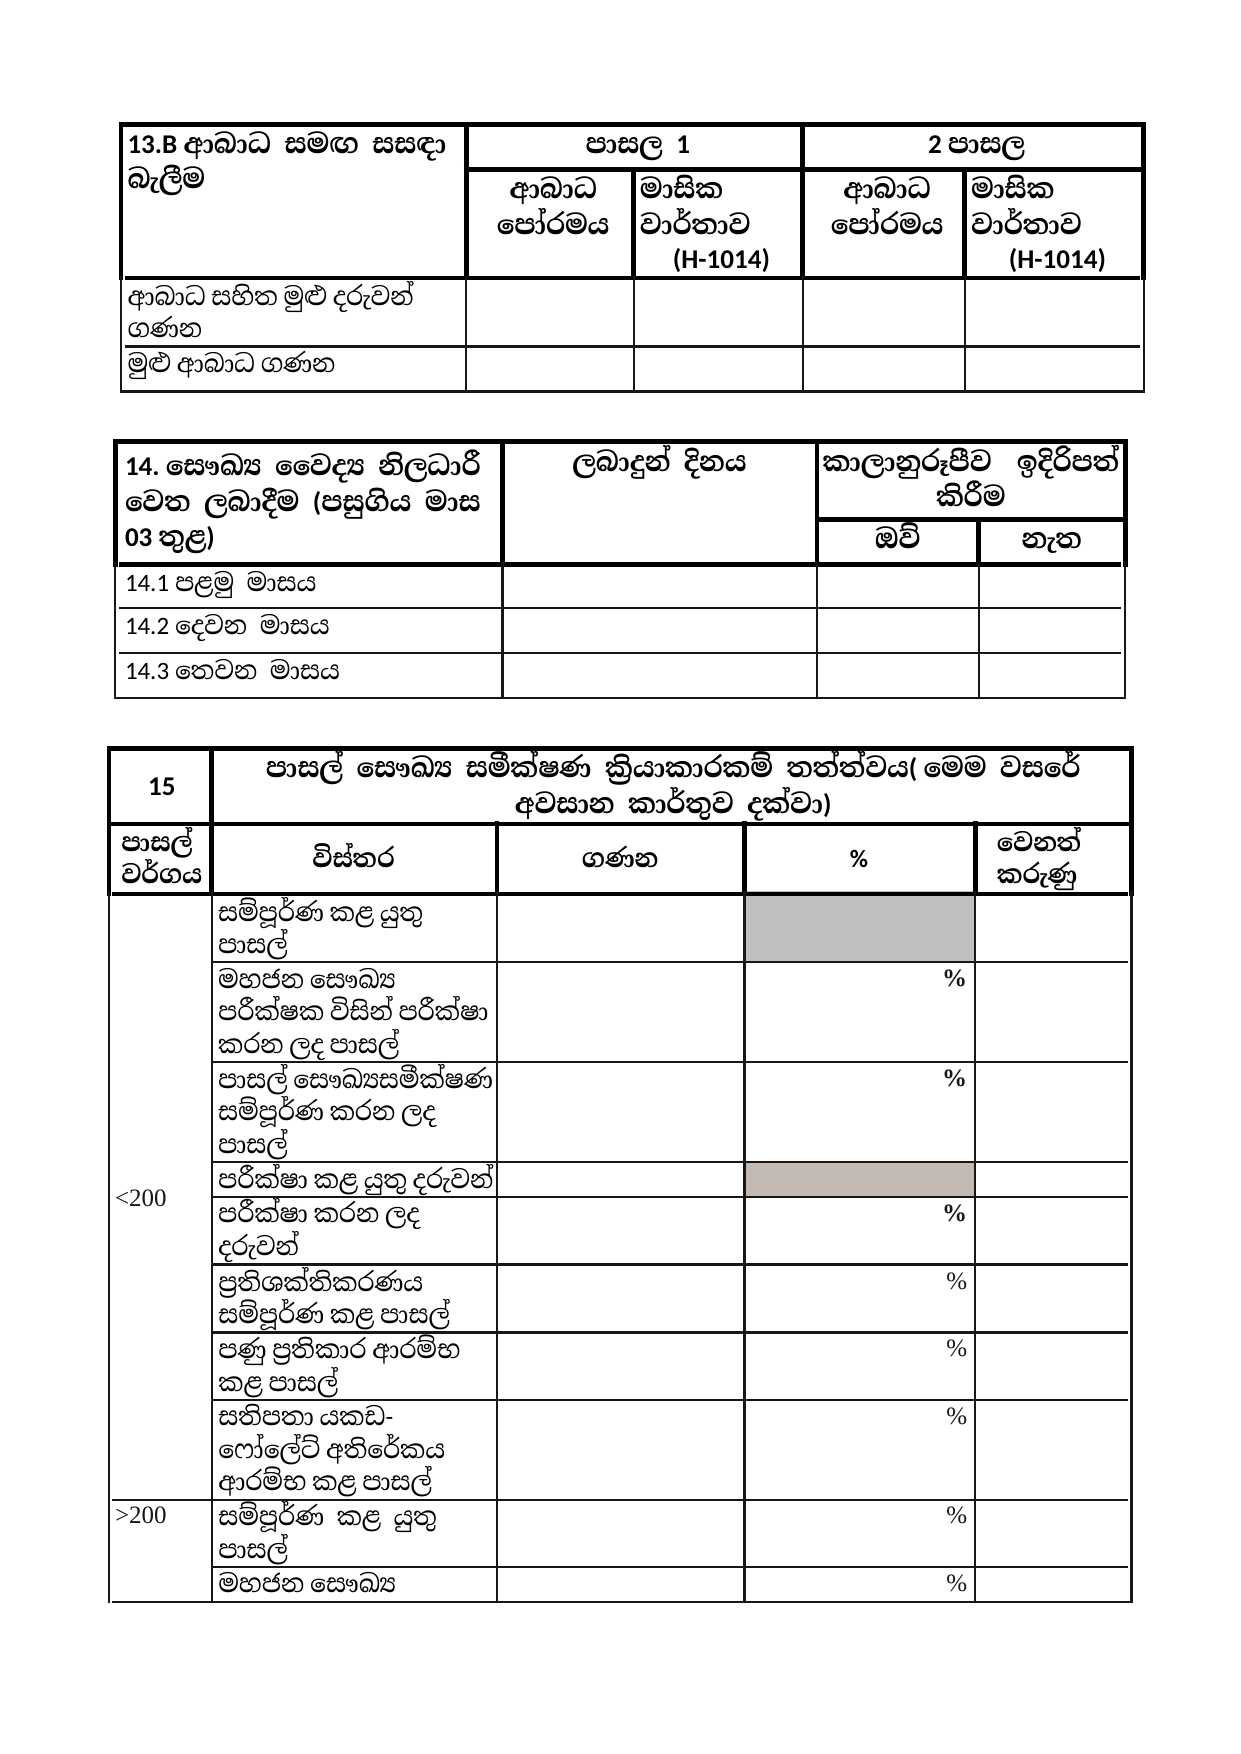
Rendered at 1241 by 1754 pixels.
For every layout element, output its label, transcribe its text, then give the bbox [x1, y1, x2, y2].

table_cell ගණන [499, 826, 742, 891]
table_cell මාසික වාර්තාව (H-1014) [967, 172, 1141, 276]
table_cell % [746, 1334, 974, 1399]
table_cell [804, 280, 964, 345]
table_cell [635, 348, 802, 390]
table_cell [467, 280, 633, 345]
table_cell මාසික වාර්තාව (H-1014) [636, 172, 800, 276]
table_cell 14.3 තෙවන මාසය [116, 652, 501, 697]
table_cell වෙනත් කරුණු [978, 826, 1129, 891]
table_cell % [746, 1063, 974, 1161]
table_cell [818, 609, 978, 652]
table_cell [498, 1401, 743, 1498]
table_cell [976, 1263, 1130, 1331]
table_cell [818, 567, 978, 607]
table_cell [976, 961, 1130, 1061]
table_cell පාසල් සෞඛ්‍යසමීක්ෂණ සම්පූර්ණ කරන ලද පාසල් [213, 1063, 496, 1161]
table_header 13.B ආබාධ සමඟ සසඳා බැලීම [123, 127, 464, 276]
table_cell [976, 1161, 1130, 1196]
table_cell [498, 963, 743, 1061]
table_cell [213, 1568, 496, 1601]
table_cell [504, 609, 816, 652]
table_cell [976, 1399, 1130, 1498]
table_cell [966, 345, 1143, 390]
table_cell ආබාධ පෝරමය [469, 172, 631, 276]
table_cell [966, 276, 1143, 345]
table_header පාසල 1 [469, 127, 800, 167]
table_cell [818, 654, 978, 697]
table_cell සතිපතා යකඩ-ෆෝලේට් අතිරේකය ආරම්භ කළ පාසල් [213, 1401, 496, 1498]
table_header පාසල් සෞඛ්‍ය සමීක්ෂණ ක්‍රියාකාරකම් තත්ත්වය( මෙම වසරේ අවසාන කාර්තුව දක්වා) [214, 751, 1129, 821]
table_header කාලානුරූපීව ඉදිරිපත් කිරීම [819, 444, 1123, 517]
table_cell <200 [110, 891, 211, 1498]
table_cell % [746, 1501, 974, 1566]
table_cell [498, 1568, 743, 1601]
table_cell [980, 562, 1124, 607]
table_cell [635, 280, 802, 345]
table_header 15 [111, 751, 209, 821]
table_cell [980, 652, 1124, 697]
table_header ලබාදුන් දිනය [505, 444, 815, 562]
table_cell ඔව් [819, 522, 976, 562]
table_cell % [746, 1568, 974, 1601]
table_cell [498, 1063, 743, 1161]
table_cell [498, 896, 743, 961]
table_header 2 පාසල [805, 127, 1141, 167]
table_cell ආබාධ පෝරමය [805, 172, 962, 276]
table_cell පරීක්ෂා කරන ලද දරුවන් [213, 1198, 496, 1263]
table_header 14. සෞඛ්‍ය වෛද්‍ය නිලධාරී වෙත ලබාදීම (පසුගිය මාස 03 තුළ) [118, 444, 500, 562]
table_cell [804, 348, 964, 390]
table_cell [498, 1163, 743, 1196]
table_cell [504, 567, 816, 607]
table_cell [980, 607, 1124, 652]
table_cell ආබාධ සහිත මුළු දරුවන් ගණන [122, 276, 465, 345]
table_cell සම්පූර්ණ කළ යුතු පාසල් [213, 896, 496, 961]
table_cell 14.2 දෙවන මාසය [116, 607, 501, 652]
table_cell 14.1 පළමු මාසය [116, 563, 501, 607]
table_cell මහජන සෞඛ්‍ය පරීක්ෂක විසින් පරීක්ෂා කරන ලද පාසල් [213, 963, 496, 1061]
table_cell පාසල් වර්ගය [111, 826, 209, 891]
table_cell [498, 1501, 743, 1566]
table_cell [976, 1196, 1130, 1263]
table_cell [498, 1198, 743, 1263]
table_cell % [746, 1198, 974, 1263]
table_cell [976, 1566, 1130, 1601]
table_cell [746, 1163, 974, 1196]
table_cell % [747, 826, 973, 891]
table_cell >200 [110, 1499, 211, 1601]
table_cell සම්පූර්ණ කළ යුතු පාසල් [213, 1501, 496, 1566]
table_cell [976, 891, 1130, 961]
table_cell [976, 1499, 1130, 1566]
table_cell [976, 1331, 1130, 1399]
table_cell මුළු ආබාධ ගණන [122, 345, 465, 390]
table_cell නැත [981, 522, 1123, 562]
table_cell ප්‍රතිශක්තිකරණය සම්පූර්ණ කළ පාසල් [213, 1266, 496, 1331]
table_cell පණු ප්‍රතිකාර ආරම්භ කළ පාසල් [213, 1334, 496, 1399]
table_cell % [746, 963, 974, 1061]
table_cell % [746, 1401, 974, 1498]
table_cell [746, 896, 974, 961]
table_cell [467, 348, 633, 390]
table_cell [498, 1266, 743, 1331]
table_cell විස්තර [214, 826, 495, 891]
table_cell [498, 1334, 743, 1399]
table_cell පරීක්ෂා කළ යුතු දරුවන් [213, 1163, 496, 1196]
table_cell [504, 654, 816, 697]
table_cell % [746, 1266, 974, 1331]
table_cell [976, 1061, 1130, 1161]
